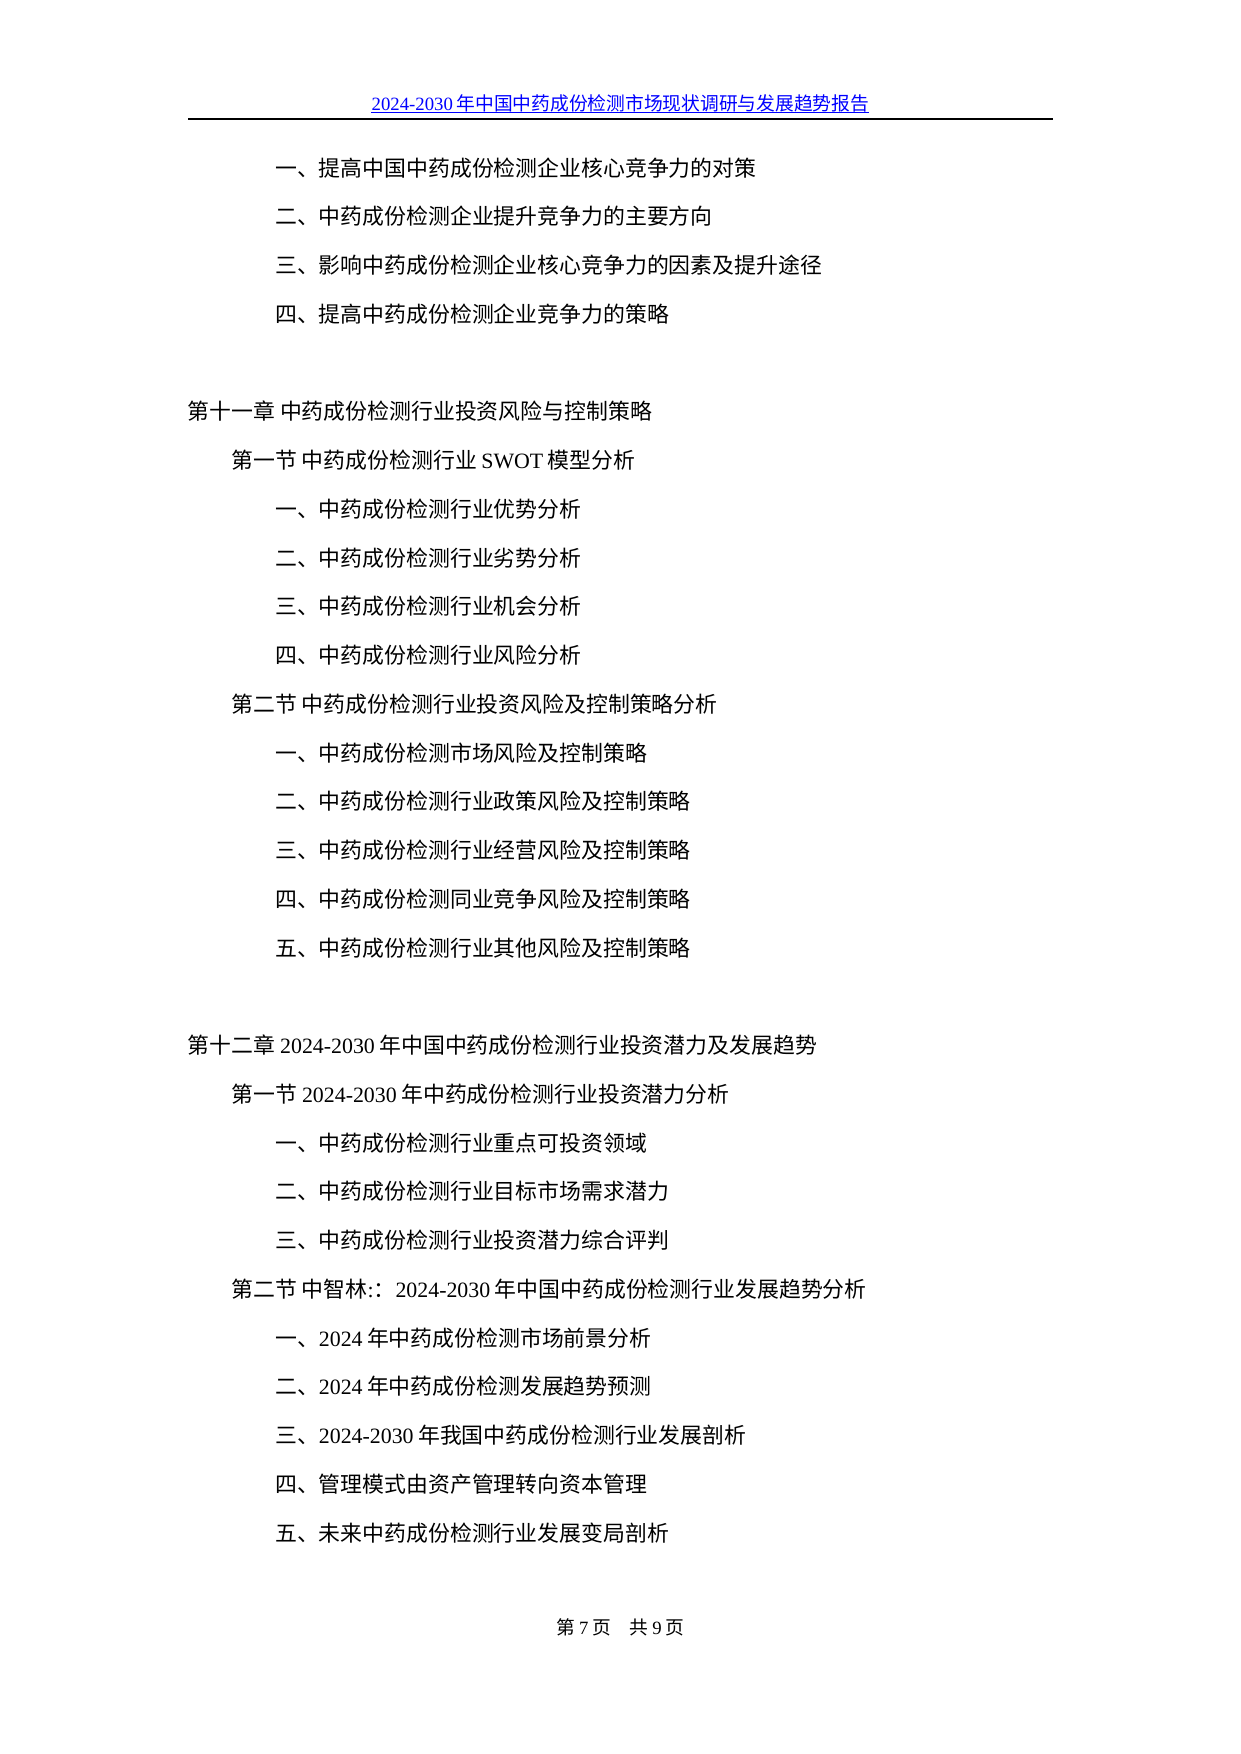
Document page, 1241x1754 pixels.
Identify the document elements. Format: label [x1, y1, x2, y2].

text [187, 150, 1053, 1548]
